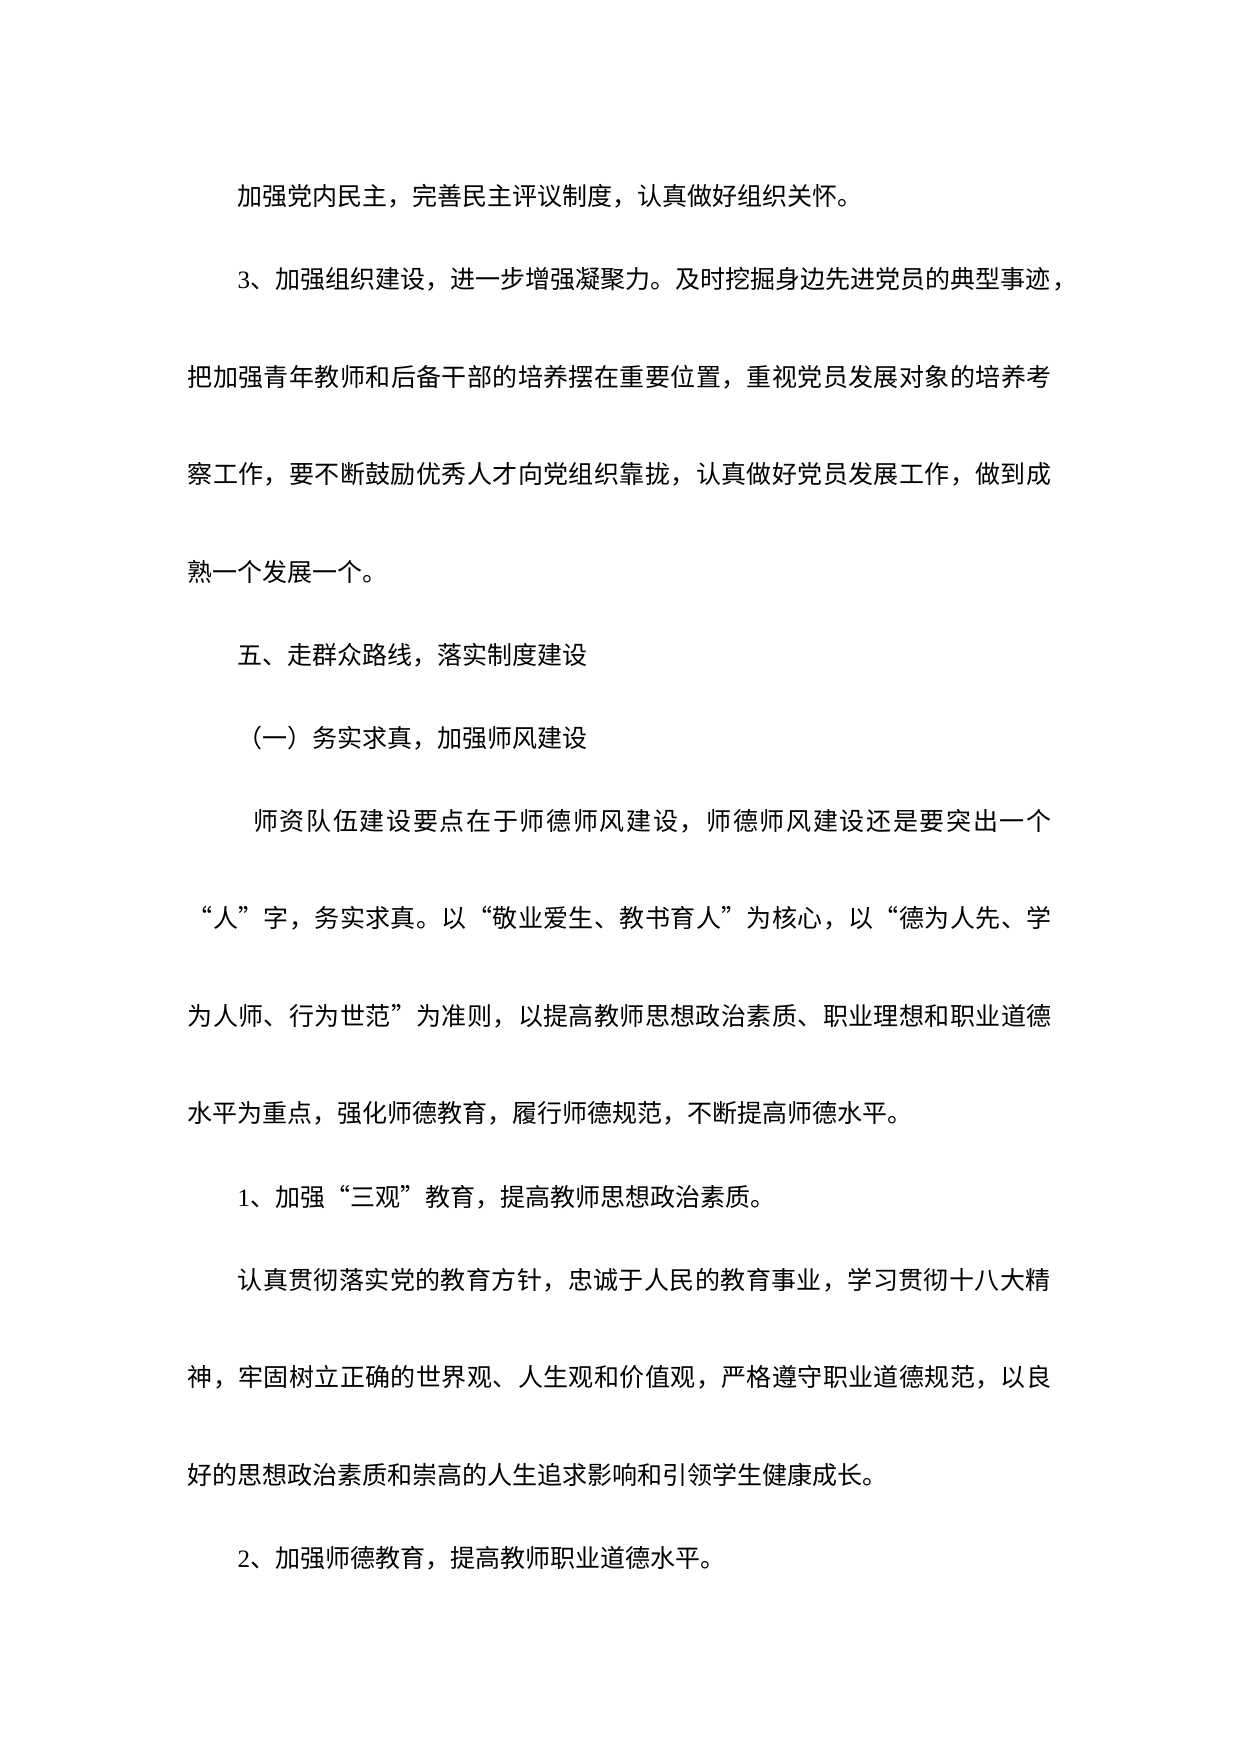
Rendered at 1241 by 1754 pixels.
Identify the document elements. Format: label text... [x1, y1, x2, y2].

text 3、加强组织建设，进一步增强凝聚力。及时挖掘身边先进党员的典型事迹，把加强青年教师和后备干部的培养摆在重要位置，重视党员发展对象的培养考察工作，要不断鼓励优秀人才向党组织靠拢，认真做好党员发展工作，做到成熟一个发展一个。 [187, 245, 1053, 603]
text （一）务实求真，加强师风建设 [237, 704, 1053, 769]
text 师资队伍建设要点在于师德师风建设，师德师风建设还是要突出一个“人”字，务实求真。以“敬业爱生、教书育人”为核心，以“德为人先、学为人师、行为世范”为准则，以提高教师思想政治素质、职业理想和职业道德水平为重点，强化师德教育，履行师德规范，不断提高师德水平。 [187, 787, 1053, 1144]
text 2、加强师德教育，提高教师职业道德水平。 [187, 1524, 1053, 1589]
text 认真贯彻落实党的教育方针，忠诚于人民的教育事业，学习贯彻十八大精神，牢固树立正确的世界观、人生观和价值观，严格遵守职业道德规范，以良好的思想政治素质和崇高的人生追求影响和引领学生健康成长。 [187, 1246, 1053, 1506]
text 加强党内民主，完善民主评议制度，认真做好组织关怀。 [187, 162, 1053, 227]
text 五、走群众路线，落实制度建设 [187, 621, 1053, 686]
text 1、加强“三观”教育，提高教师思想政治素质。 [187, 1163, 1053, 1228]
